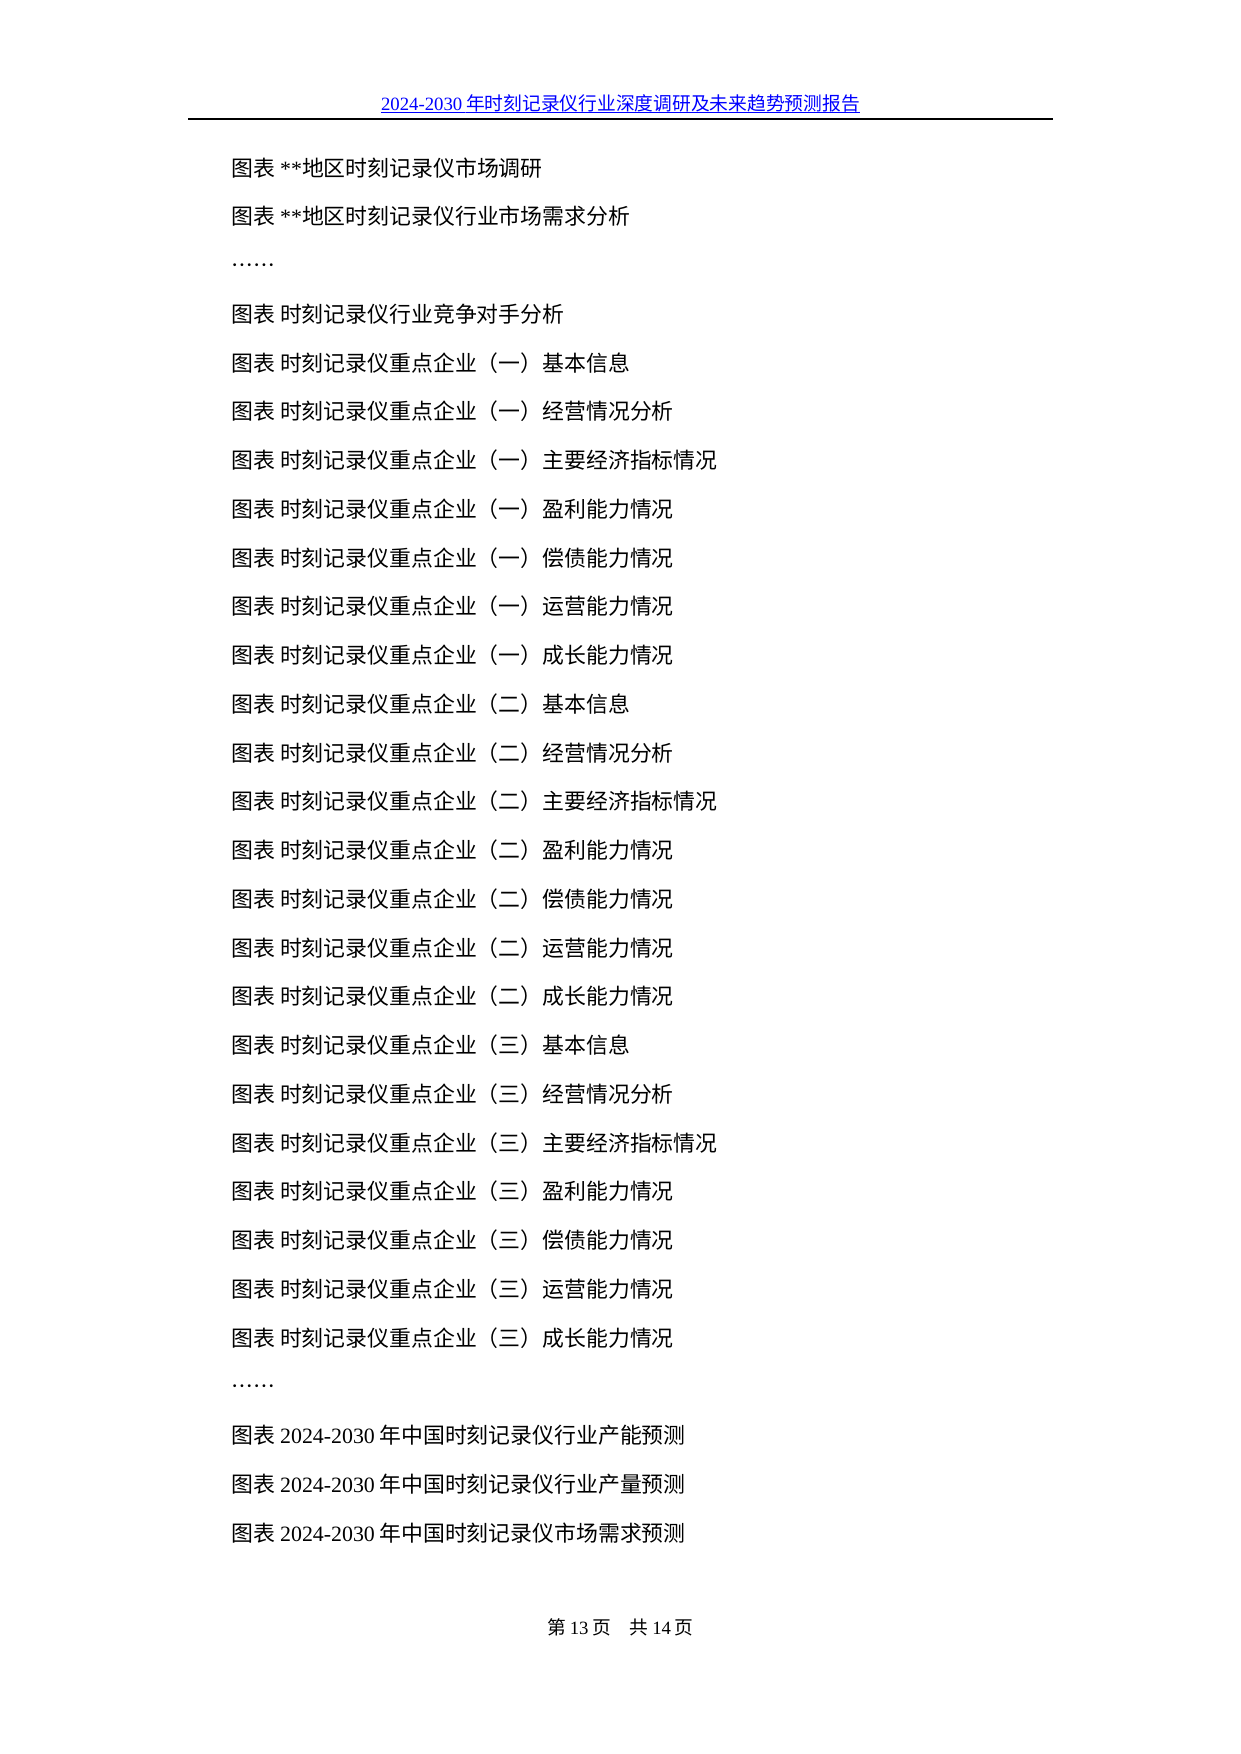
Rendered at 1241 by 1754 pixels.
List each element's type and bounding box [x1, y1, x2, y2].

text [187, 150, 1053, 1548]
